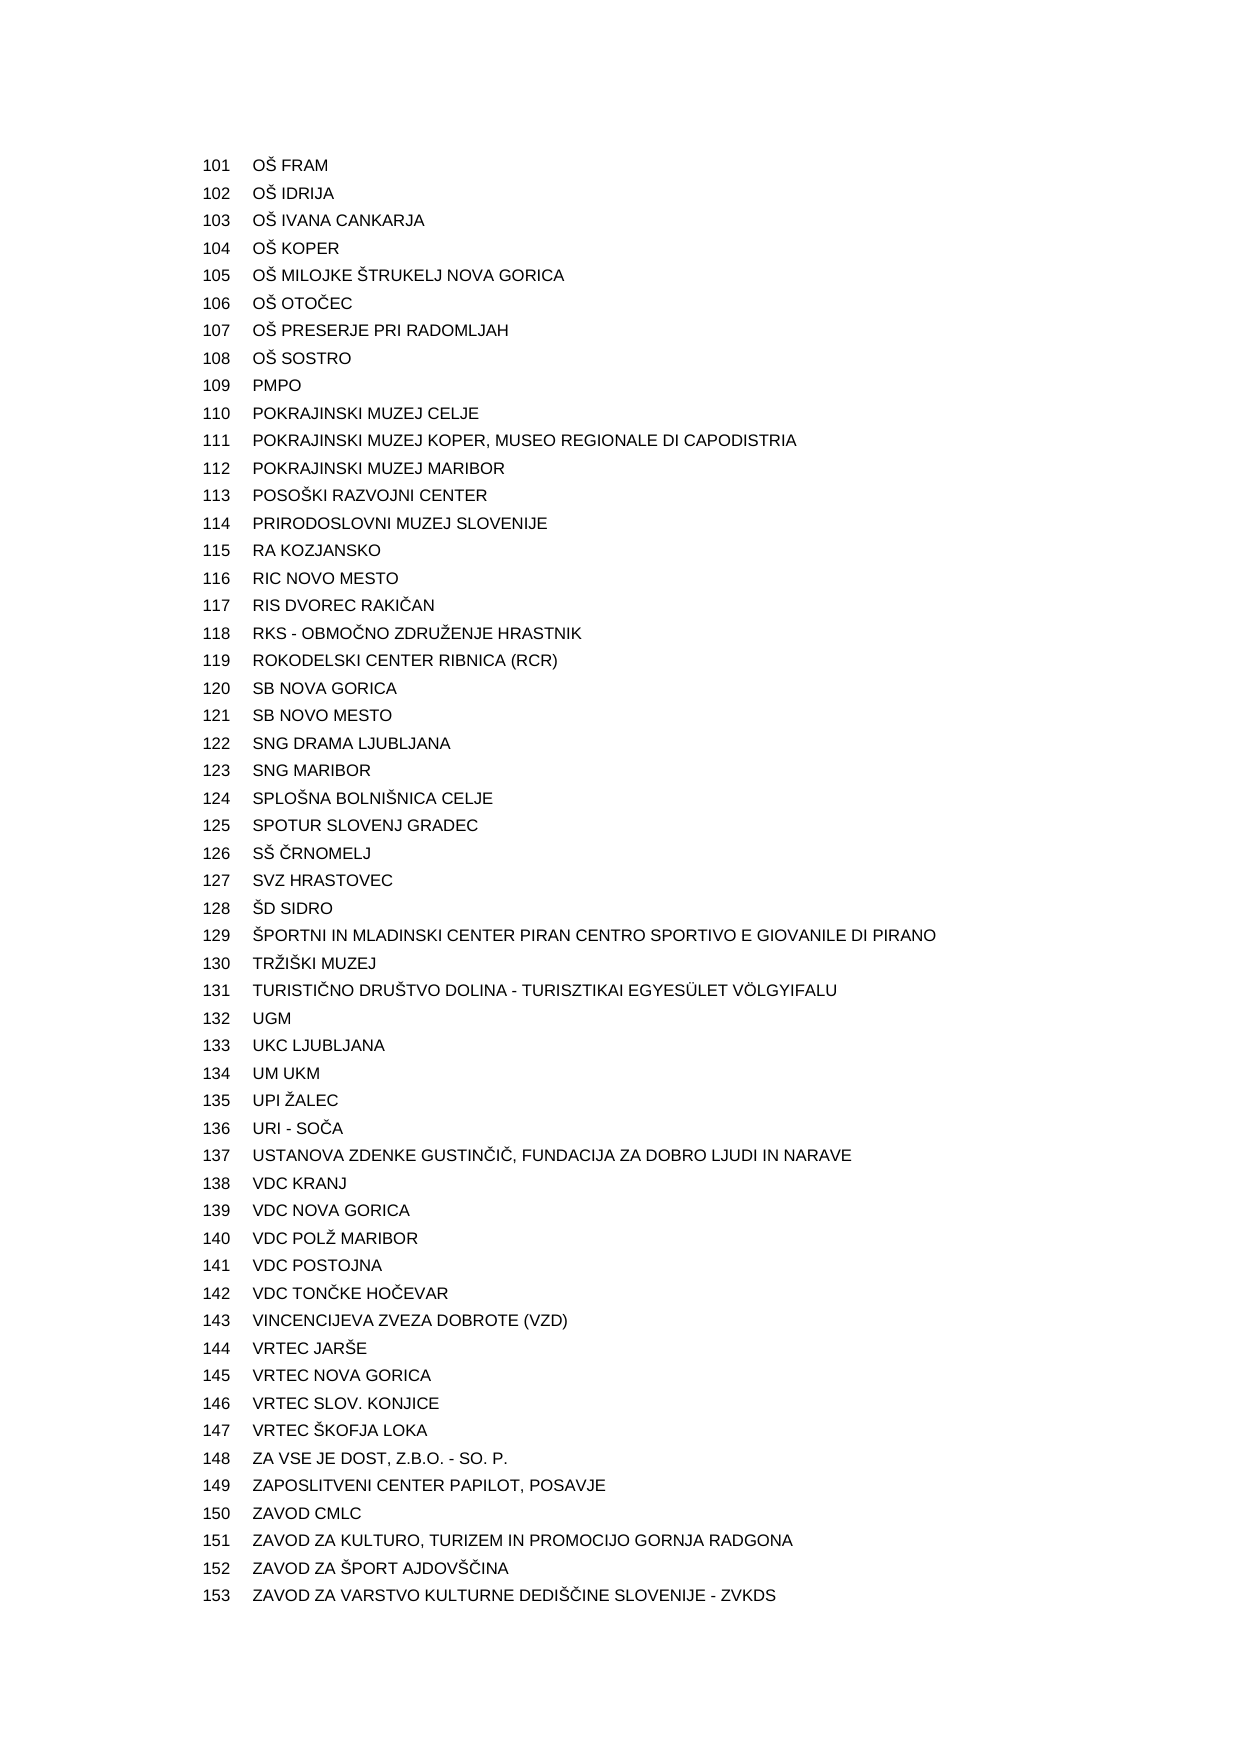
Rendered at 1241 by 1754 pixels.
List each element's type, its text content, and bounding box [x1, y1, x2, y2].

table_cell 149 [148, 1468, 241, 1495]
table_cell RIS DVOREC RAKIČAN [241, 588, 1181, 615]
table_cell POKRAJINSKI MUZEJ CELJE [241, 395, 1181, 423]
table_cell 147 [148, 1413, 241, 1440]
table_cell ZA VSE JE DOST, Z.B.O. - SO. P. [241, 1440, 1181, 1468]
table_cell ŠD SIDRO [241, 890, 1181, 918]
table_cell 150 [148, 1495, 241, 1523]
table_cell RKS - OBMOČNO ZDRUŽENJE HRASTNIK [241, 615, 1181, 643]
table_cell UPI ŽALEC [241, 1083, 1181, 1110]
table_cell OŠ OTOČEC [241, 285, 1181, 313]
table_cell 130 [148, 945, 241, 973]
table_cell 136 [148, 1110, 241, 1138]
table_cell TRŽIŠKI MUZEJ [241, 945, 1181, 973]
table_cell SNG MARIBOR [241, 753, 1181, 780]
table_cell ŠPORTNI IN MLADINSKI CENTER PIRAN CENTRO SPORTIVO E GIOVANILE DI PIRANO [241, 918, 1181, 945]
table_cell 144 [148, 1330, 241, 1358]
table_cell OŠ KOPER [241, 230, 1181, 258]
table_cell OŠ FRAM [241, 148, 1181, 175]
table_cell UGM [241, 1000, 1181, 1028]
table_cell ZAVOD CMLC [241, 1495, 1181, 1523]
table_cell 128 [148, 890, 241, 918]
table_cell VRTEC ŠKOFJA LOKA [241, 1413, 1181, 1440]
table_cell POKRAJINSKI MUZEJ KOPER, MUSEO REGIONALE DI CAPODISTRIA [241, 423, 1181, 450]
table_cell 103 [148, 203, 241, 230]
table_cell 106 [148, 285, 241, 313]
table_cell OŠ MILOJKE ŠTRUKELJ NOVA GORICA [241, 258, 1181, 285]
table_cell PRIRODOSLOVNI MUZEJ SLOVENIJE [241, 505, 1181, 533]
table_cell 140 [148, 1220, 241, 1248]
table_cell 113 [148, 478, 241, 505]
table_cell 137 [148, 1138, 241, 1165]
table_cell 120 [148, 670, 241, 698]
table_cell PMPO [241, 368, 1181, 395]
table_cell VDC KRANJ [241, 1165, 1181, 1193]
table_cell 101 [148, 148, 241, 175]
table_cell SŠ ČRNOMELJ [241, 835, 1181, 863]
table_cell VRTEC JARŠE [241, 1330, 1181, 1358]
table_cell ZAPOSLITVENI CENTER PAPILOT, POSAVJE [241, 1468, 1181, 1495]
table_cell UKC LJUBLJANA [241, 1028, 1181, 1055]
table_cell 102 [148, 175, 241, 203]
table_cell SB NOVA GORICA [241, 670, 1181, 698]
table_cell RA KOZJANSKO [241, 533, 1181, 560]
table_cell 131 [148, 973, 241, 1000]
table_cell 107 [148, 313, 241, 340]
table_cell 108 [148, 340, 241, 368]
table_cell 133 [148, 1028, 241, 1055]
table_cell 132 [148, 1000, 241, 1028]
table_cell URI - SOČA [241, 1110, 1181, 1138]
table_cell 142 [148, 1275, 241, 1303]
table_cell VDC POLŽ MARIBOR [241, 1220, 1181, 1248]
table_cell 124 [148, 780, 241, 808]
table_cell OŠ PRESERJE PRI RADOMLJAH [241, 313, 1181, 340]
table_cell 117 [148, 588, 241, 615]
table_cell VDC TONČKE HOČEVAR [241, 1275, 1181, 1303]
table_cell 122 [148, 725, 241, 753]
table_cell VINCENCIJEVA ZVEZA DOBROTE (VZD) [241, 1303, 1181, 1330]
table_cell 111 [148, 423, 241, 450]
table_cell 152 [148, 1550, 241, 1578]
table_cell VDC POSTOJNA [241, 1248, 1181, 1275]
table_cell 109 [148, 368, 241, 395]
table_cell OŠ IDRIJA [241, 175, 1181, 203]
table_cell SNG DRAMA LJUBLJANA [241, 725, 1181, 753]
table_cell 125 [148, 808, 241, 835]
table_cell 141 [148, 1248, 241, 1275]
table_cell 105 [148, 258, 241, 285]
table_cell SPOTUR SLOVENJ GRADEC [241, 808, 1181, 835]
table_cell RIC NOVO MESTO [241, 560, 1181, 588]
table_cell 115 [148, 533, 241, 560]
table_cell 123 [148, 753, 241, 780]
table_cell 134 [148, 1055, 241, 1083]
table_cell 135 [148, 1083, 241, 1110]
table_cell VRTEC NOVA GORICA [241, 1358, 1181, 1385]
table_cell ZAVOD ZA KULTURO, TURIZEM IN PROMOCIJO GORNJA RADGONA [241, 1523, 1181, 1550]
table_cell 143 [148, 1303, 241, 1330]
table_cell 116 [148, 560, 241, 588]
table_cell 146 [148, 1385, 241, 1413]
table_cell 148 [148, 1440, 241, 1468]
table_cell 151 [148, 1523, 241, 1550]
table_cell VDC NOVA GORICA [241, 1193, 1181, 1220]
table_cell ZAVOD ZA ŠPORT AJDOVŠČINA [241, 1550, 1181, 1578]
table_cell SVZ HRASTOVEC [241, 863, 1181, 890]
table_cell POSOŠKI RAZVOJNI CENTER [241, 478, 1181, 505]
table_cell 119 [148, 643, 241, 670]
table_cell 114 [148, 505, 241, 533]
table_cell 138 [148, 1165, 241, 1193]
table_cell SPLOŠNA BOLNIŠNICA CELJE [241, 780, 1181, 808]
table_cell VRTEC SLOV. KONJICE [241, 1385, 1181, 1413]
table_cell 126 [148, 835, 241, 863]
table_cell POKRAJINSKI MUZEJ MARIBOR [241, 450, 1181, 478]
table_cell 145 [148, 1358, 241, 1385]
table_cell ROKODELSKI CENTER RIBNICA (RCR) [241, 643, 1181, 670]
table_cell 118 [148, 615, 241, 643]
table_cell UM UKM [241, 1055, 1181, 1083]
table_cell 129 [148, 918, 241, 945]
table_cell SB NOVO MESTO [241, 698, 1181, 725]
table_cell 139 [148, 1193, 241, 1220]
table_cell 112 [148, 450, 241, 478]
table_cell 110 [148, 395, 241, 423]
table_cell 153 [148, 1578, 241, 1605]
table_cell 127 [148, 863, 241, 890]
table_cell USTANOVA ZDENKE GUSTINČIČ, FUNDACIJA ZA DOBRO LJUDI IN NARAVE [241, 1138, 1181, 1165]
table_cell ZAVOD ZA VARSTVO KULTURNE DEDIŠČINE SLOVENIJE - ZVKDS [241, 1578, 1181, 1605]
table_cell 104 [148, 230, 241, 258]
table_cell TURISTIČNO DRUŠTVO DOLINA - TURISZTIKAI EGYESÜLET VÖLGYIFALU [241, 973, 1181, 1000]
table_cell OŠ SOSTRO [241, 340, 1181, 368]
table_cell 121 [148, 698, 241, 725]
table_cell OŠ IVANA CANKARJA [241, 203, 1181, 230]
